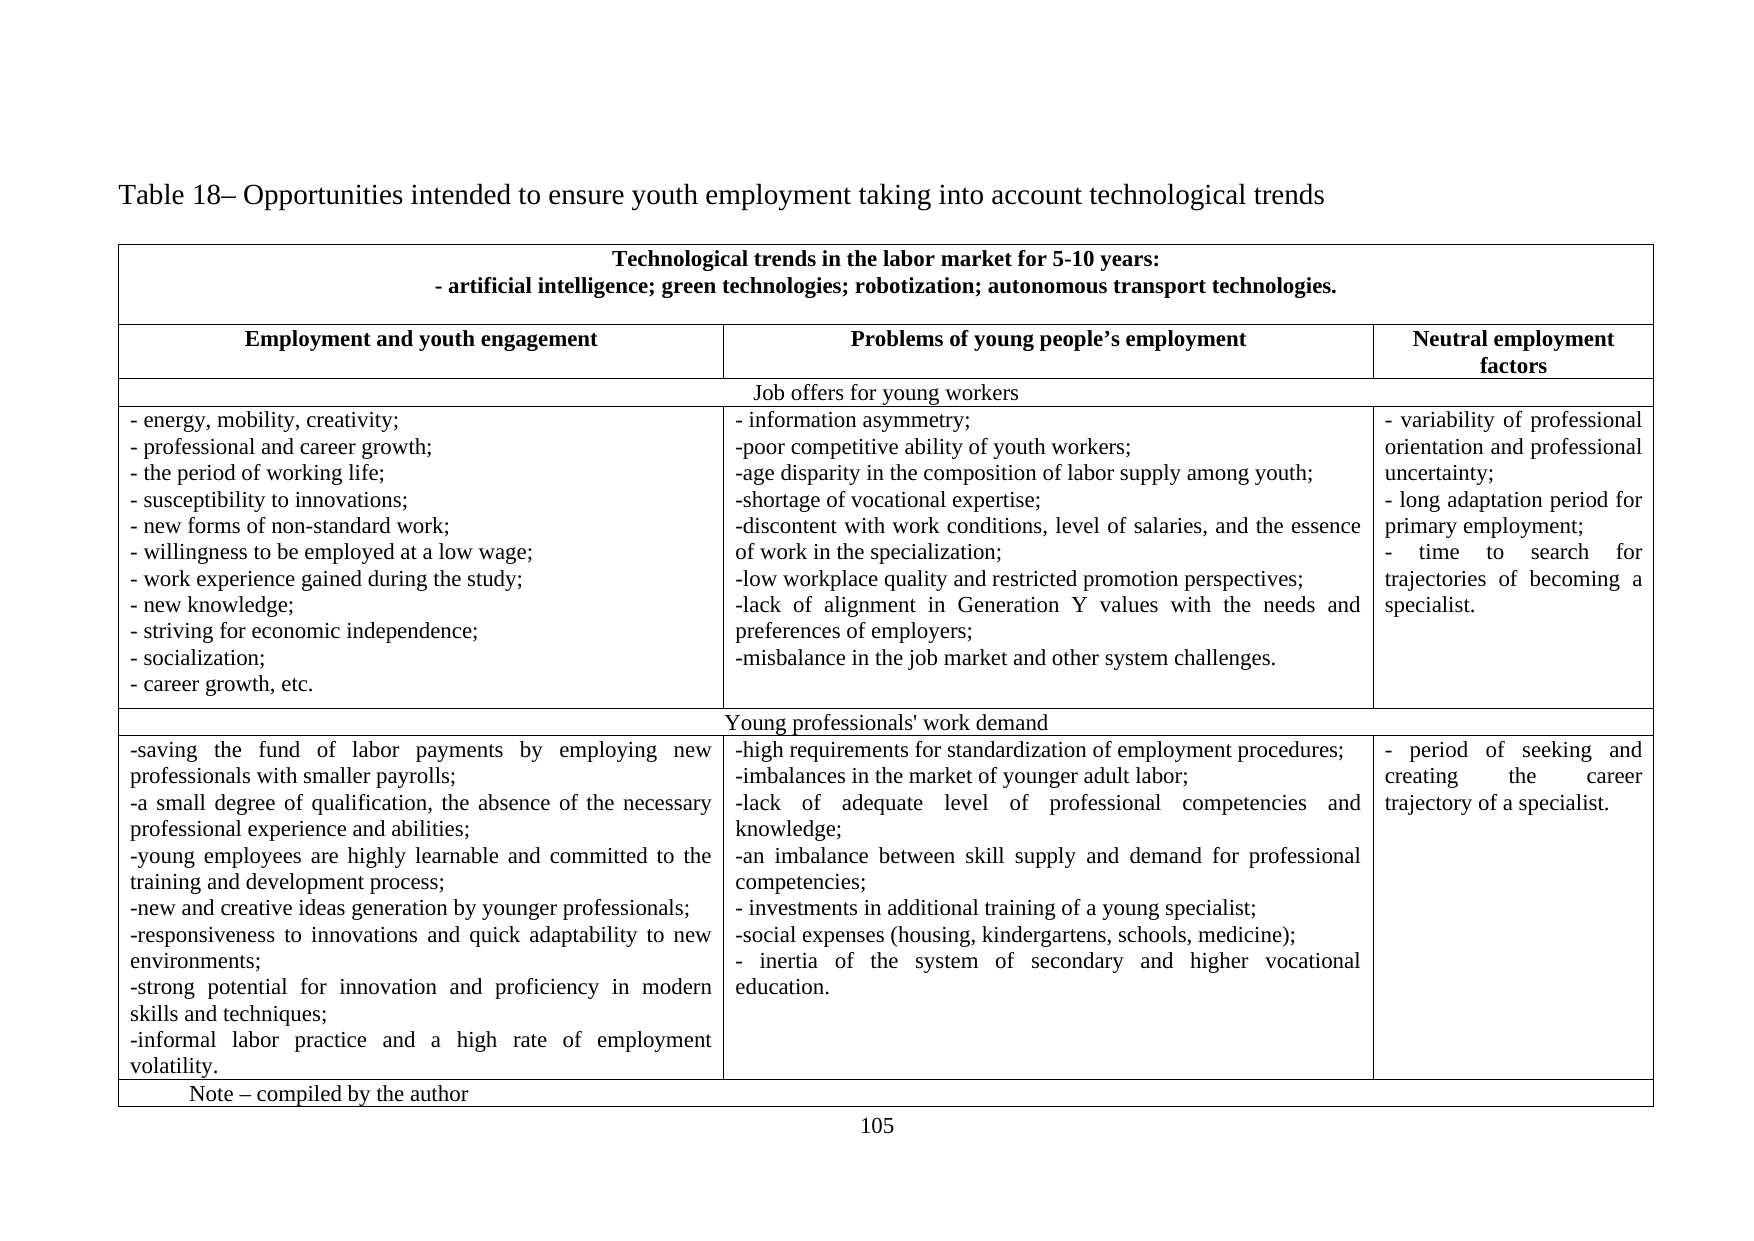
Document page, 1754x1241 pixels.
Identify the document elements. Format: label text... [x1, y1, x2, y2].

table_cell -saving the fund of labor payments by employing new professionals with smaller payrolls; -a small degree of qualification, the absence of the necessary professional experience and abilities; -young employees are highly learnable and committed to the training and development process; -new and creative ideas generation by younger professionals; -responsiveness to innovations and quick adaptability to new environments; -strong potential for innovation and proficiency in modern skills and techniques; -informal labor practice and a high rate of employment volatility. [119, 736, 723, 1079]
table_cell Employment and youth engagement [119, 325, 723, 378]
text Table 18– Opportunities intended to ensure youth employment taking into account technological trends [118, 177, 1636, 211]
table_cell - information asymmetry; -poor competitive ability of youth workers; -age disparity in the composition of labor supply among youth; -shortage of vocational expertise; -discontent with work conditions, level of salaries, and the essence of work in the specialization; -low workplace quality and restricted promotion perspectives; -lack of alignment in Generation Y values with the needs and preferences of employers; -misbalance in the job market and other system challenges. [724, 407, 1373, 708]
table_cell Job offers for young workers [119, 379, 1653, 406]
table_cell - period of seeking and creating the career trajectory of a specialist. [1374, 736, 1653, 1079]
table_cell Note – compiled by the author [119, 1080, 1653, 1106]
table_cell -high requirements for standardization of employment procedures; -imbalances in the market of younger adult labor; -lack of adequate level of professional competencies and knowledge; -an imbalance between skill supply and demand for professional competencies; - investments in additional training of a young specialist; -social expenses (housing, kindergartens, schools, medicine); - inertia of the system of secondary and higher vocational education. [724, 736, 1373, 1079]
table_cell - energy, mobility, creativity; - professional and career growth; - the period of working life; - susceptibility to innovations; - new forms of non-standard work; - willingness to be employed at a low wage; - work experience gained during the study; - new knowledge; - striving for economic independence; - socialization; - career growth, etc. [119, 407, 723, 708]
table_header Technological trends in the labor market for 5-10 years: - artificial intelligence; green technologies; robotization; autonomous transport technologies. [119, 245, 1653, 324]
table_cell Young professionals' work demand [119, 709, 1653, 735]
table_cell Problems of young people’s employment [724, 325, 1373, 378]
table_cell Neutral employment factors [1374, 325, 1653, 378]
table_cell - variability of professional orientation and professional uncertainty; - long adaptation period for primary employment; - time to search for trajectories of becoming a specialist. [1374, 407, 1653, 708]
